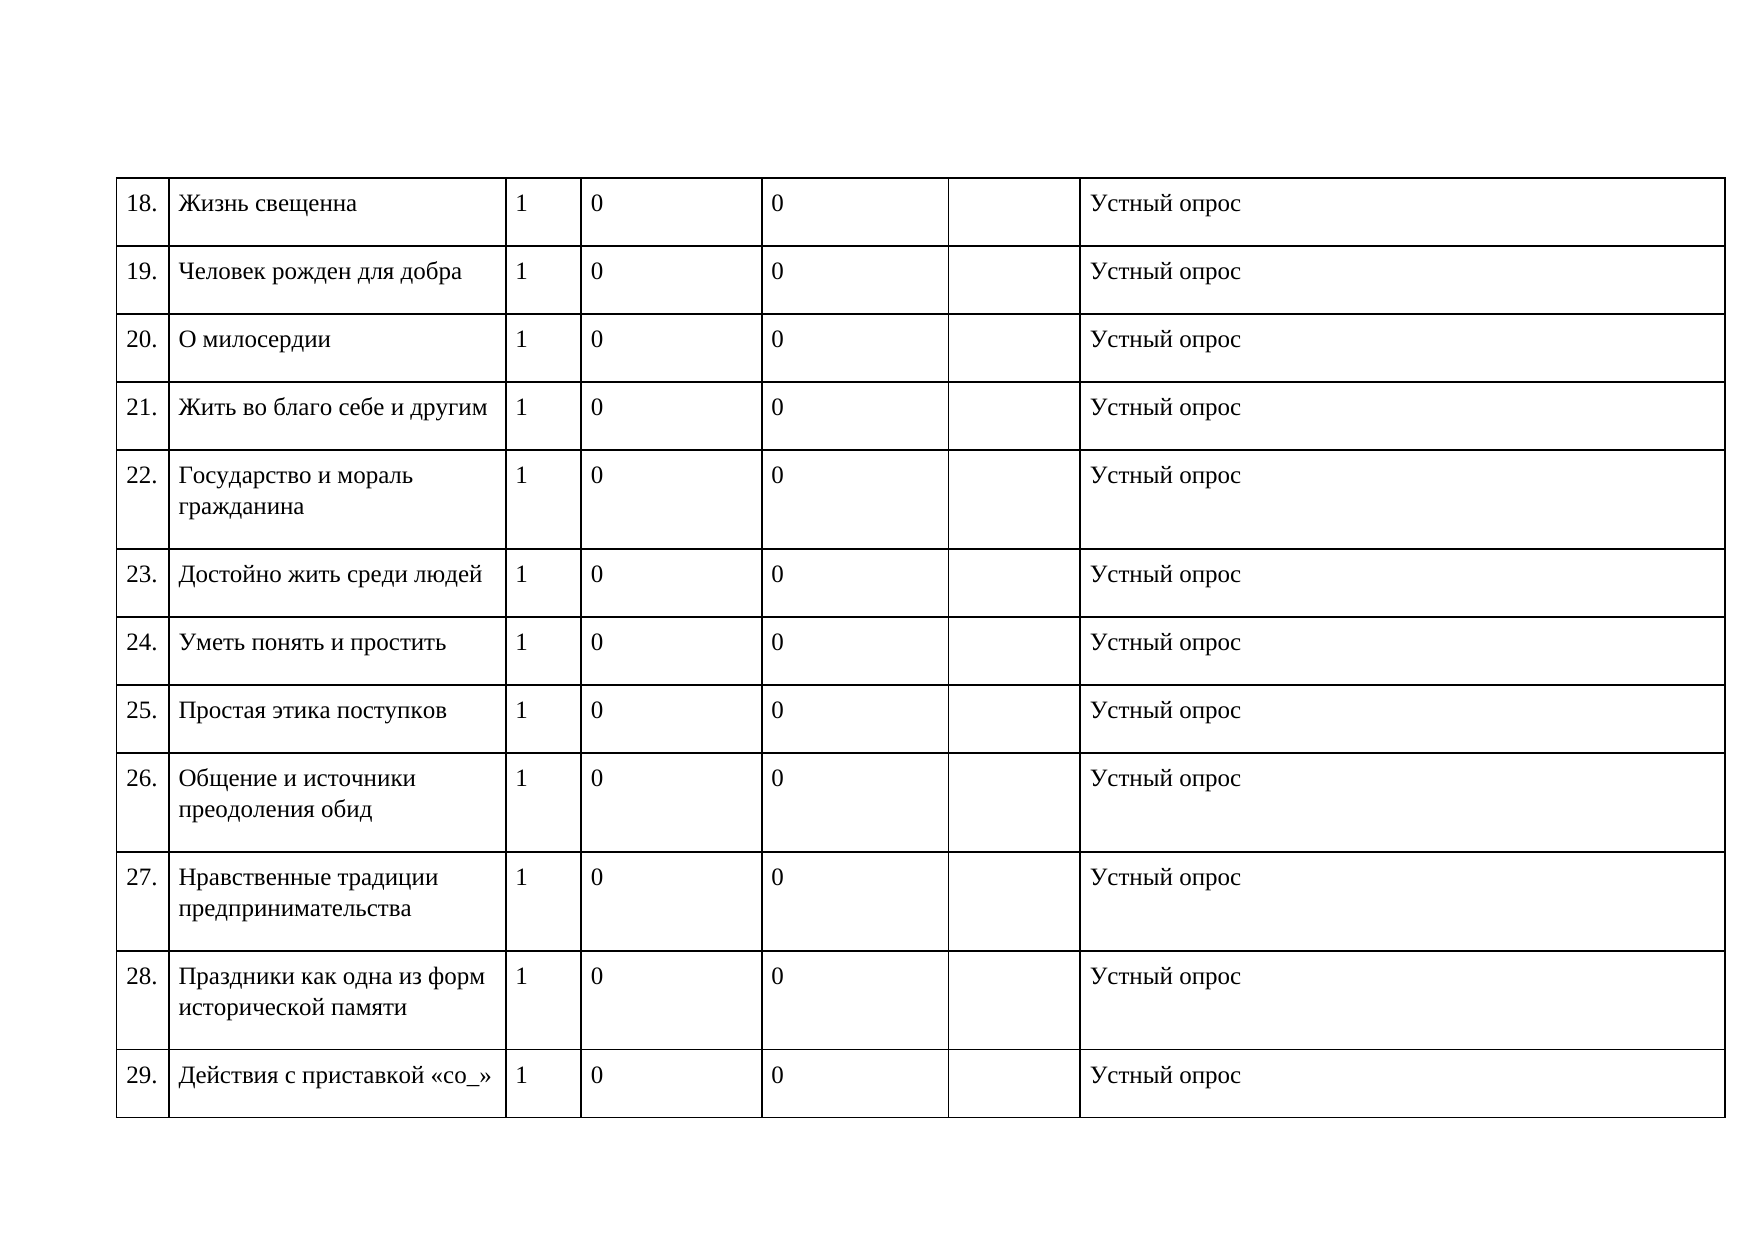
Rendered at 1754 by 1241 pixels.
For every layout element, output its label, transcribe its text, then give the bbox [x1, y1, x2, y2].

table_cell 1 [507, 754, 580, 851]
table_cell Устный опрос [1081, 247, 1724, 313]
table_cell 0 [582, 952, 761, 1049]
table_cell 0 [763, 550, 948, 616]
table_cell 0 [582, 754, 761, 851]
table_cell 0 [582, 247, 761, 313]
table_cell 0 [763, 383, 948, 449]
table_cell О милосердии [170, 315, 505, 381]
table_cell 0 [763, 179, 948, 245]
table_cell 0 [582, 383, 761, 449]
table_cell 0 [582, 618, 761, 684]
table_cell 25. [117, 686, 168, 752]
table_cell 1 [507, 451, 580, 548]
table_cell [949, 853, 1079, 950]
table_cell Устный опрос [1081, 1050, 1724, 1117]
table_cell Общение и источники преодоления обид [170, 754, 505, 851]
table_cell 0 [763, 451, 948, 548]
table_cell 0 [582, 315, 761, 381]
table_cell 0 [763, 853, 948, 950]
table_cell [949, 315, 1079, 381]
table_cell 1 [507, 179, 580, 245]
table_cell Человек рожден для добра [170, 247, 505, 313]
table_cell Уметь понять и простить [170, 618, 505, 684]
table_cell Жизнь свещенна [170, 179, 505, 245]
table_cell [949, 754, 1079, 851]
table_cell 0 [582, 179, 761, 245]
table_cell 0 [763, 952, 948, 1049]
table_cell 0 [763, 618, 948, 684]
table_cell 24. [117, 618, 168, 684]
table_cell 19. [117, 247, 168, 313]
table_cell 0 [763, 686, 948, 752]
table_cell Достойно жить среди людей [170, 550, 505, 616]
table_cell [949, 550, 1079, 616]
table_cell 1 [507, 550, 580, 616]
table_cell [949, 618, 1079, 684]
table_cell 23. [117, 550, 168, 616]
table_cell 1 [507, 247, 580, 313]
table_cell Государство и мораль гражданина [170, 451, 505, 548]
table_cell 22. [117, 451, 168, 548]
table_cell Жить во благо себе и другим [170, 383, 505, 449]
table_cell [949, 383, 1079, 449]
table_cell 1 [507, 952, 580, 1049]
table_cell 0 [763, 1050, 948, 1117]
table_cell Устный опрос [1081, 451, 1724, 548]
table_cell Устный опрос [1081, 550, 1724, 616]
table_cell 27. [117, 853, 168, 950]
table_cell [949, 686, 1079, 752]
table_cell 20. [117, 315, 168, 381]
table_cell 0 [582, 853, 761, 950]
table_cell 26. [117, 754, 168, 851]
table_cell Устный опрос [1081, 383, 1724, 449]
table_cell [949, 247, 1079, 313]
table_cell [949, 952, 1079, 1049]
table_cell Праздники как одна из форм исторической памяти [170, 952, 505, 1049]
table_cell 18. [117, 179, 168, 245]
table_cell [949, 1050, 1079, 1117]
table_cell 28. [117, 952, 168, 1049]
table_cell Нравственные традиции предпринимательства [170, 853, 505, 950]
table_cell 0 [582, 550, 761, 616]
table_cell [949, 451, 1079, 548]
table_cell Устный опрос [1081, 853, 1724, 950]
table_cell 0 [763, 754, 948, 851]
table_cell Устный опрос [1081, 952, 1724, 1049]
table_cell 29. [117, 1050, 168, 1117]
table_cell 0 [582, 1050, 761, 1117]
table_cell 0 [582, 686, 761, 752]
table_cell Устный опрос [1081, 754, 1724, 851]
table_cell 1 [507, 383, 580, 449]
table_cell Устный опрос [1081, 315, 1724, 381]
table_cell 21. [117, 383, 168, 449]
table_cell Действия с приставкой «со_» [170, 1050, 505, 1117]
table_cell 0 [582, 451, 761, 548]
table_cell 0 [763, 315, 948, 381]
table_cell 0 [763, 247, 948, 313]
table_cell Устный опрос [1081, 686, 1724, 752]
table_cell Устный опрос [1081, 618, 1724, 684]
table_cell [949, 179, 1079, 245]
table_cell 1 [507, 618, 580, 684]
table_cell Устный опрос [1081, 179, 1724, 245]
table_cell 1 [507, 853, 580, 950]
table_cell 1 [507, 1050, 580, 1117]
table_cell Простая этика поступков [170, 686, 505, 752]
table_cell 1 [507, 686, 580, 752]
table_cell 1 [507, 315, 580, 381]
